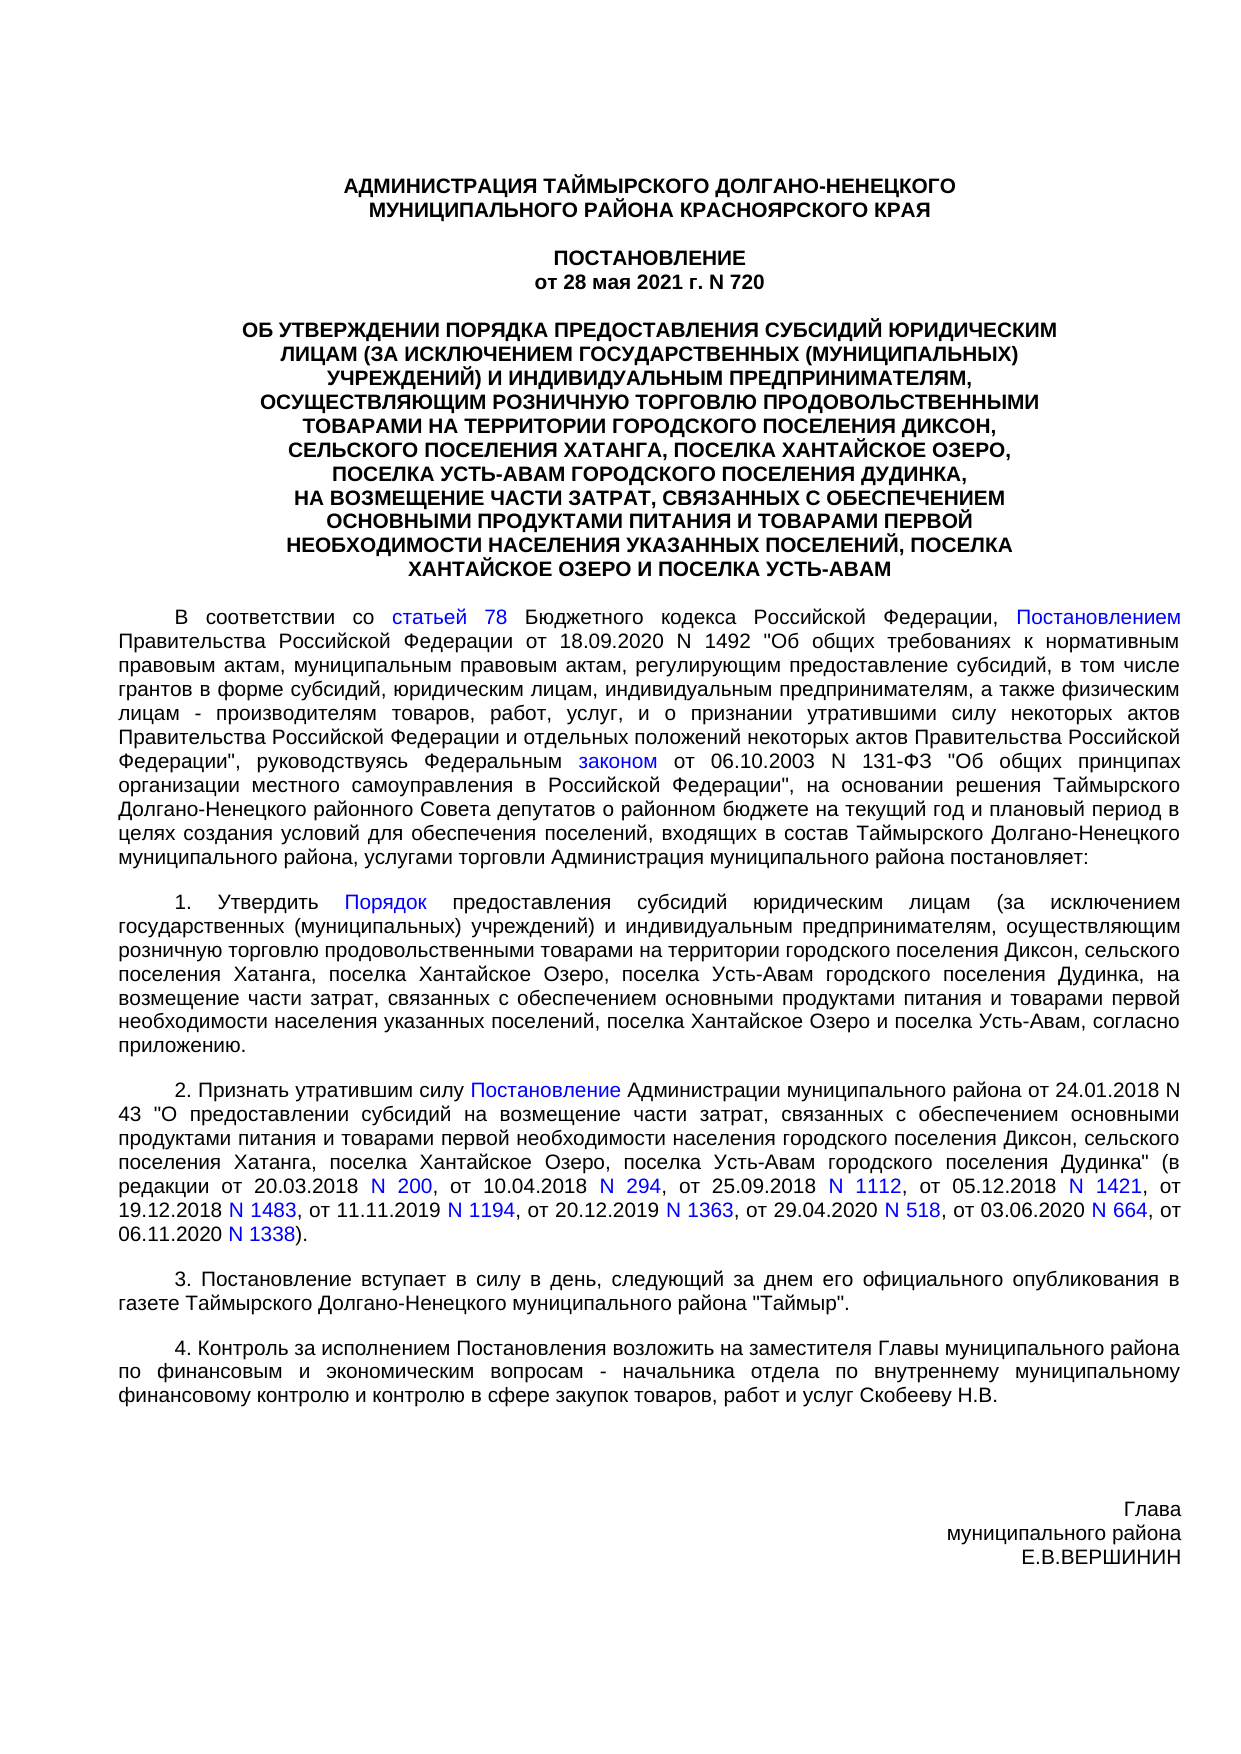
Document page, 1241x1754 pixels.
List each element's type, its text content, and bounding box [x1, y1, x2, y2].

text 2. Признать утратившим силу Постановление Администрации муниципального района от 24.01.2018 N 43 "О предоставлении субсидий на возмещение части затрат, связанных с обеспечением основными продуктами питания и товарами первой необходимости населения городского поселения Диксон, сельского поселения Хатанга, поселка Хантайское Озеро, поселка Усть-Авам городского поселения Дудинка" (в редакции от 20.03.2018 N 200, от 10.04.2018 N 294, от 25.09.2018 N 1112, от 05.12.2018 N 1421, от 19.12.2018 N 1483, от 11.11.2019 N 1194, от 20.12.2019 N 1363, от 29.04.2020 N 518, от 03.06.2020 N 664, от 06.11.2020 N 1338). [118, 1078, 1181, 1246]
title СЕЛЬСКОГО ПОСЕЛЕНИЯ ХАТАНГА, ПОСЕЛКА ХАНТАЙСКОЕ ОЗЕРО, [118, 437, 1181, 461]
title ЛИЦАМ (ЗА ИСКЛЮЧЕНИЕМ ГОСУДАРСТВЕННЫХ (МУНИЦИПАЛЬНЫХ) [118, 342, 1181, 366]
title ОБ УТВЕРЖДЕНИИ ПОРЯДКА ПРЕДОСТАВЛЕНИЯ СУБСИДИЙ ЮРИДИЧЕСКИМ [118, 318, 1181, 342]
title УЧРЕЖДЕНИЙ) И ИНДИВИДУАЛЬНЫМ ПРЕДПРИНИМАТЕЛЯМ, [118, 366, 1181, 389]
title МУНИЦИПАЛЬНОГО РАЙОНА КРАСНОЯРСКОГО КРАЯ [118, 198, 1181, 222]
text муниципального района [118, 1521, 1181, 1545]
text 1. Утвердить Порядок предоставления субсидий юридическим лицам (за исключением государственных (муниципальных) учреждений) и индивидуальным предпринимателям, осуществляющим розничную торговлю продовольственными товарами на территории городского поселения Диксон, сельского поселения Хатанга, поселка Хантайское Озеро, поселка Усть-Авам городского поселения Дудинка, на возмещение части затрат, связанных с обеспечением основными продуктами питания и товарами первой необходимости населения указанных поселений, поселка Хантайское Озеро и поселка Усть-Авам, согласно приложению. [118, 889, 1181, 1057]
title ПОСТАНОВЛЕНИЕ [118, 246, 1181, 270]
title ОСНОВНЫМИ ПРОДУКТАМИ ПИТАНИЯ И ТОВАРАМИ ПЕРВОЙ [118, 509, 1181, 533]
text 4. Контроль за исполнением Постановления возложить на заместителя Главы муниципального района по финансовым и экономическим вопросам - начальника отдела по внутреннему муниципальному финансовому контролю и контролю в сфере закупок товаров, работ и услуг Скобееву Н.В. [118, 1335, 1181, 1407]
text 3. Постановление вступает в силу в день, следующий за днем его официального опубликования в газете Таймырского Долгано-Ненецкого муниципального района "Таймыр". [118, 1267, 1181, 1314]
title НЕОБХОДИМОСТИ НАСЕЛЕНИЯ УКАЗАННЫХ ПОСЕЛЕНИЙ, ПОСЕЛКА [118, 533, 1181, 557]
text Е.В.ВЕРШИНИН [118, 1545, 1181, 1569]
title ХАНТАЙСКОЕ ОЗЕРО И ПОСЕЛКА УСТЬ-АВАМ [118, 557, 1181, 581]
title НА ВОЗМЕЩЕНИЕ ЧАСТИ ЗАТРАТ, СВЯЗАННЫХ С ОБЕСПЕЧЕНИЕМ [118, 485, 1181, 509]
title ПОСЕЛКА УСТЬ-АВАМ ГОРОДСКОГО ПОСЕЛЕНИЯ ДУДИНКА, [118, 461, 1181, 485]
title АДМИНИСТРАЦИЯ ТАЙМЫРСКОГО ДОЛГАНО-НЕНЕЦКОГО [118, 174, 1181, 198]
text Глава [118, 1497, 1181, 1521]
title ТОВАРАМИ НА ТЕРРИТОРИИ ГОРОДСКОГО ПОСЕЛЕНИЯ ДИКСОН, [118, 413, 1181, 437]
title ОСУЩЕСТВЛЯЮЩИМ РОЗНИЧНУЮ ТОРГОВЛЮ ПРОДОВОЛЬСТВЕННЫМИ [118, 389, 1181, 413]
text В соответствии со статьей 78 Бюджетного кодекса Российской Федерации, Постановлением Правительства Российской Федерации от 18.09.2020 N 1492 "Об общих требованиях к нормативным правовым актам, муниципальным правовым актам, регулирующим предоставление субсидий, в том числе грантов в форме субсидий, юридическим лицам, индивидуальным предпринимателям, а также физическим лицам - производителям товаров, работ, услуг, и о признании утратившими силу некоторых актов Правительства Российской Федерации и отдельных положений некоторых актов Правительства Российской Федерации", руководствуясь Федеральным законом от 06.10.2003 N 131-ФЗ "Об общих принципах организации местного самоуправления в Российской Федерации", на основании решения Таймырского Долгано-Ненецкого районного Совета депутатов о районном бюджете на текущий год и плановый период в целях создания условий для обеспечения поселений, входящих в состав Таймырского Долгано-Ненецкого муниципального района, услугами торговли Администрация муниципального района постановляет: [118, 605, 1181, 869]
title от 28 мая 2021 г. N 720 [118, 270, 1181, 294]
